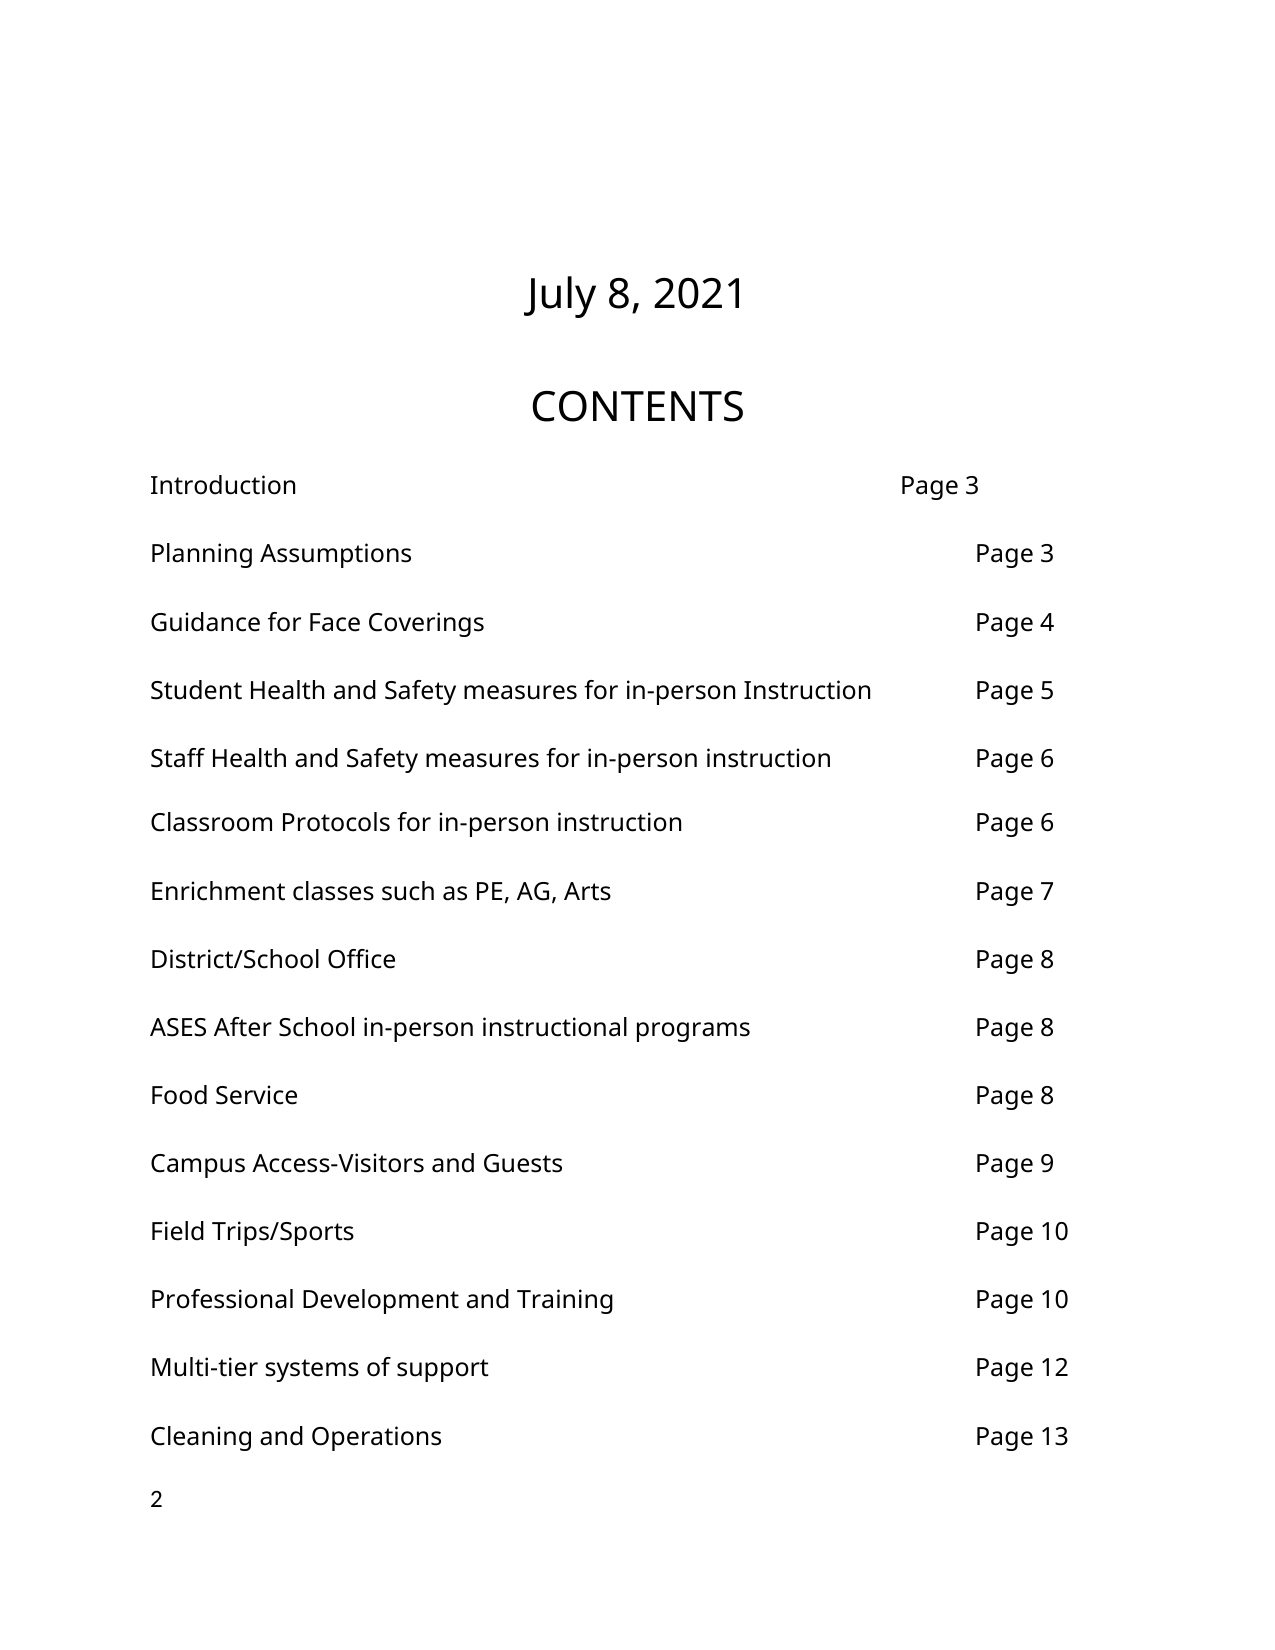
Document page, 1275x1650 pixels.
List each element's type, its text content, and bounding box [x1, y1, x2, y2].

text Multi-tier systems of support Page 12 [150, 1350, 1125, 1384]
text Classroom Protocols for in-person instruction Page 6 [150, 805, 1125, 839]
text Planning Assumptions Page 3 [150, 536, 1125, 570]
text Introduction Page 3 [150, 468, 1125, 502]
text Guidance for Face Coverings Page 4 [150, 604, 1125, 638]
text ASES After School in-person instructional programs Page 8 [150, 1009, 1125, 1043]
text District/School Office Page 8 [150, 941, 1125, 975]
text Cleaning and Operations Page 13 [150, 1418, 1125, 1452]
text July 8, 2021 [150, 263, 1125, 320]
text Student Health and Safety measures for in-person Instruction Page 5 [150, 672, 1125, 706]
text Staff Health and Safety measures for in-person instruction Page 6 [150, 740, 1125, 774]
text Campus Access-Visitors and Guests Page 9 [150, 1146, 1125, 1180]
text Field Trips/Sports Page 10 [150, 1214, 1125, 1248]
text Enrichment classes such as PE, AG, Arts Page 7 [150, 873, 1125, 907]
text Food Service Page 8 [150, 1077, 1125, 1112]
text Professional Development and Training Page 10 [150, 1282, 1125, 1316]
text CONTENTS [150, 377, 1125, 434]
